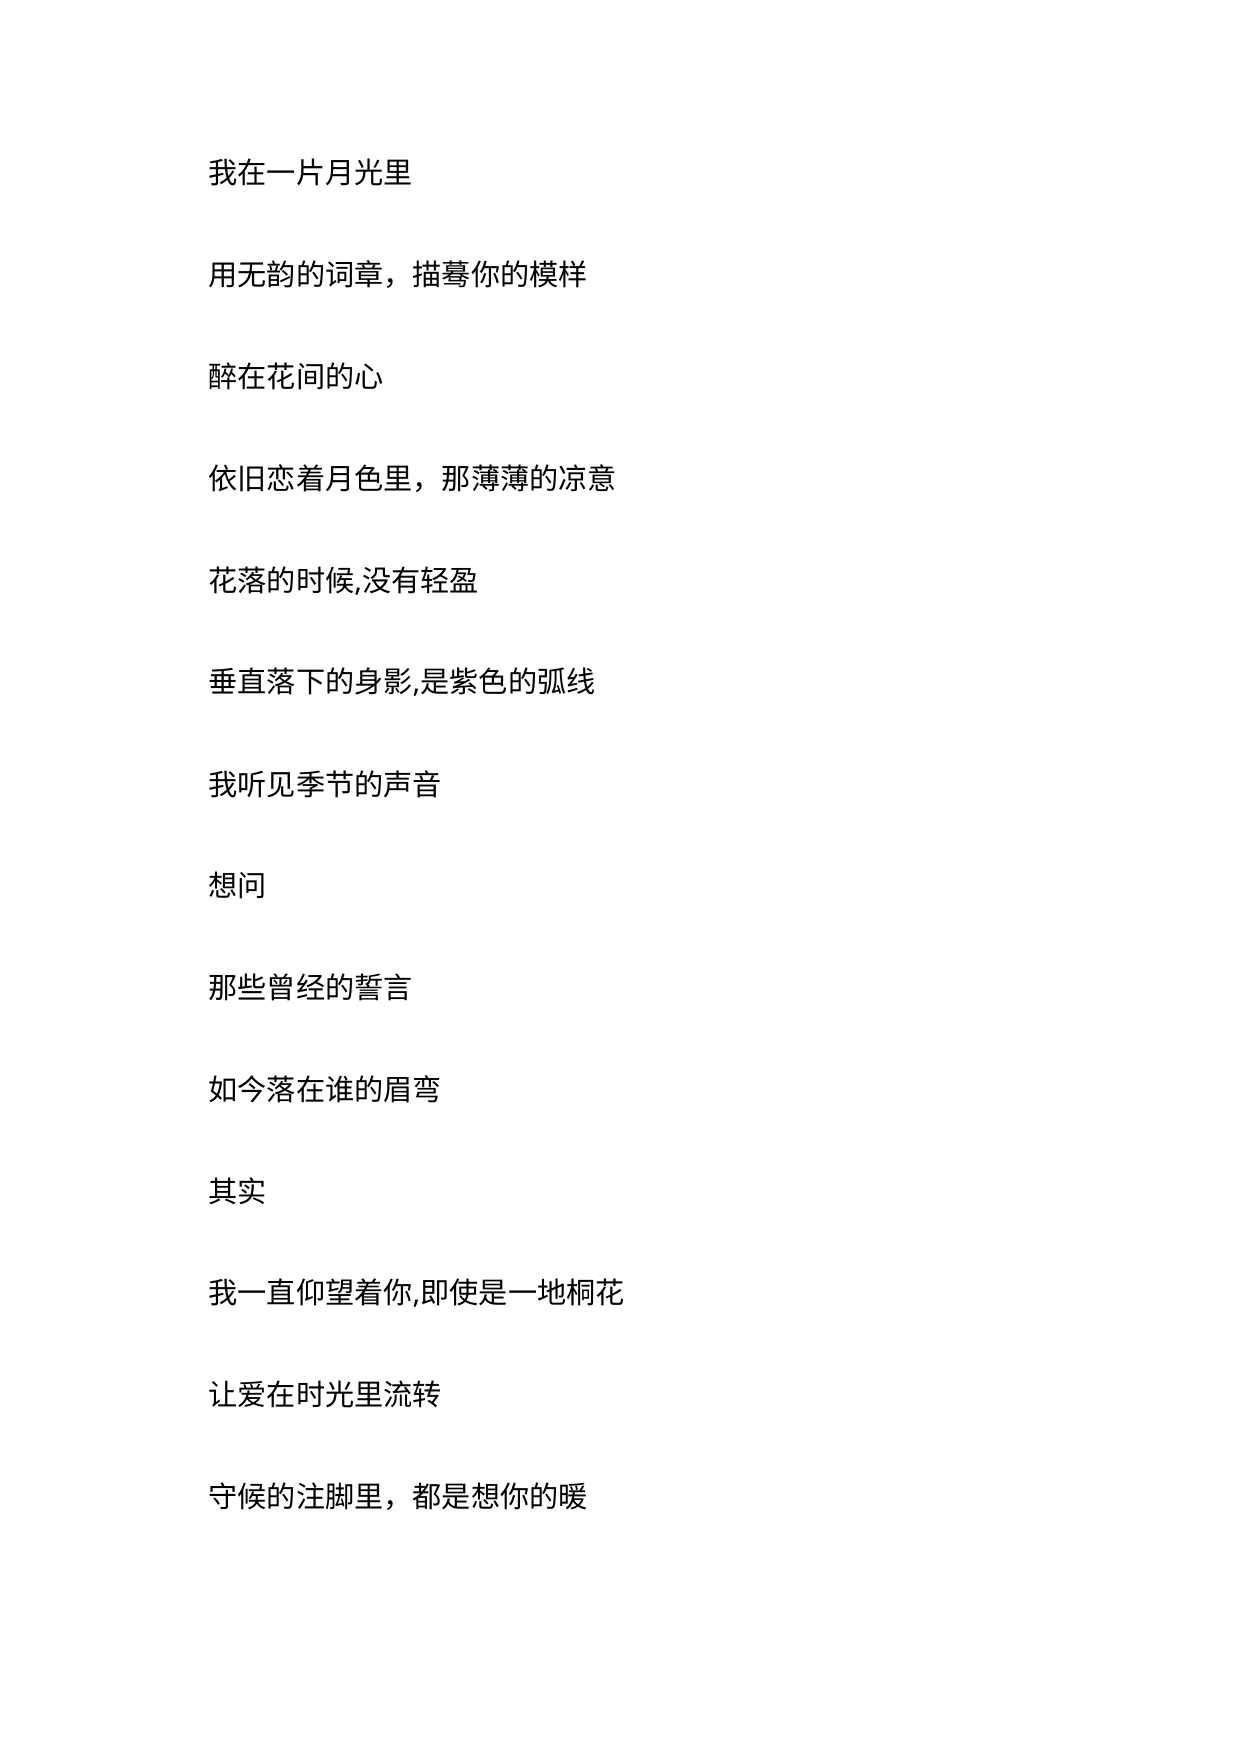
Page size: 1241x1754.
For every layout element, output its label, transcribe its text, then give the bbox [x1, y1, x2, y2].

text 守候的注脚里，都是想你的暖 [150, 1474, 1090, 1516]
text 如今落在谁的眉弯 [150, 1066, 1090, 1109]
text 用无韵的词章，描蓦你的模样 [150, 252, 1090, 294]
text 其实 [150, 1168, 1090, 1210]
text 垂直落下的身影,是紫色的弧线 [150, 659, 1090, 701]
text 让爱在时光里流转 [150, 1372, 1090, 1414]
text 我一直仰望着你,即使是一地桐花 [150, 1270, 1090, 1312]
text 想问 [150, 863, 1090, 905]
text 醉在花间的心 [150, 353, 1090, 396]
text 我听见季节的声音 [150, 761, 1090, 803]
text 花落的时候,没有轻盈 [150, 557, 1090, 599]
text 我在一片月光里 [150, 150, 1090, 192]
text 依旧恋着月色里，那薄薄的凉意 [150, 455, 1090, 498]
text 那些曾经的誓言 [150, 964, 1090, 1007]
